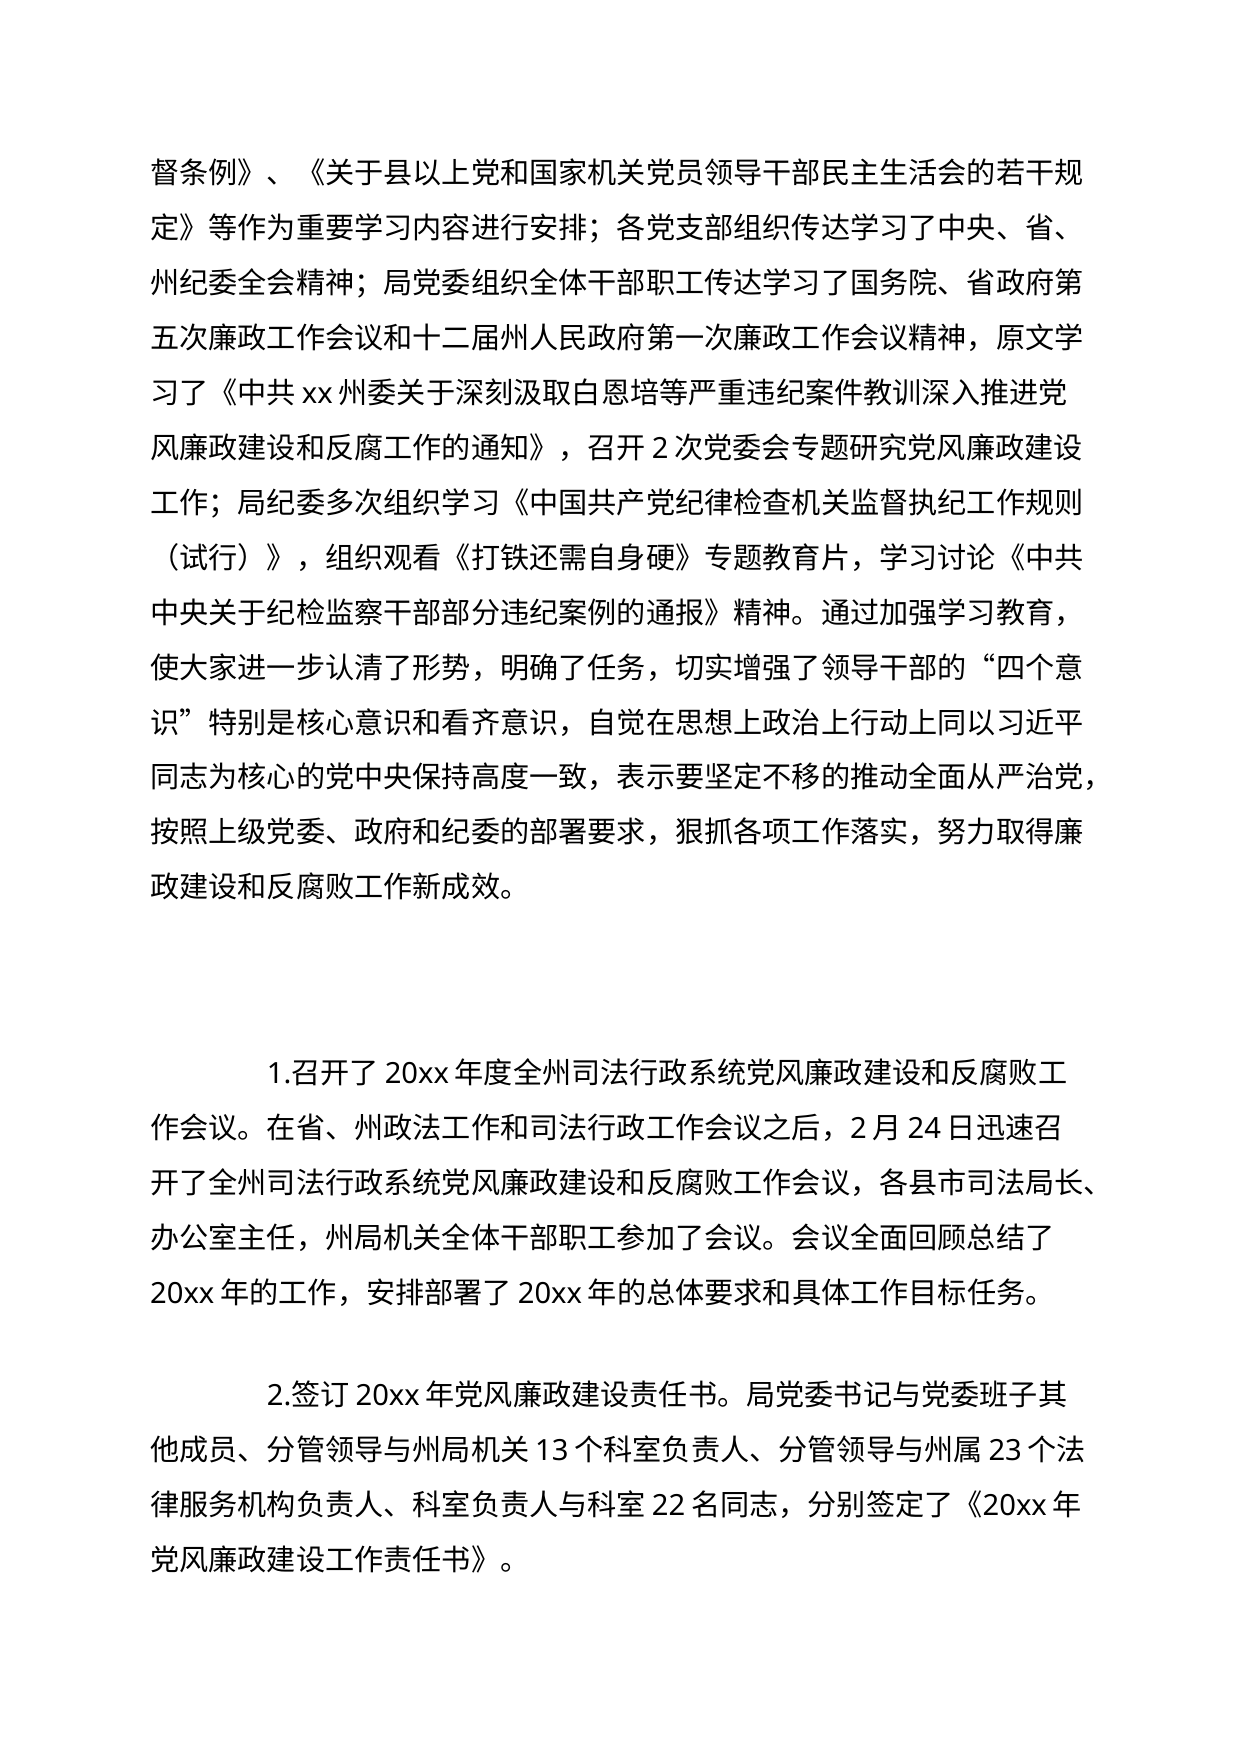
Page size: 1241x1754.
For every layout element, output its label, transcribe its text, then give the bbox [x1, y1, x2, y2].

text 2.签订20xx年党风廉政建设责任书。局党委书记与党委班子其他成员、分管领导与州局机关13个科室负责人、分管领导与州属23个法律服务机构负责人、科室负责人与科室22名同志，分别签定了《20xx年党风廉政建设工作责任书》。 [150, 1372, 1090, 1579]
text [150, 150, 1090, 906]
text 1.召开了20xx年度全州司法行政系统党风廉政建设和反腐败工作会议。在省、州政法工作和司法行政工作会议之后，2月24日迅速召开了全州司法行政系统党风廉政建设和反腐败工作会议，各县市司法局长、办公室主任，州局机关全体干部职工参加了会议。会议全面回顾总结了20xx年的工作，安排部署了20xx年的总体要求和具体工作目标任务。 [150, 1050, 1090, 1312]
